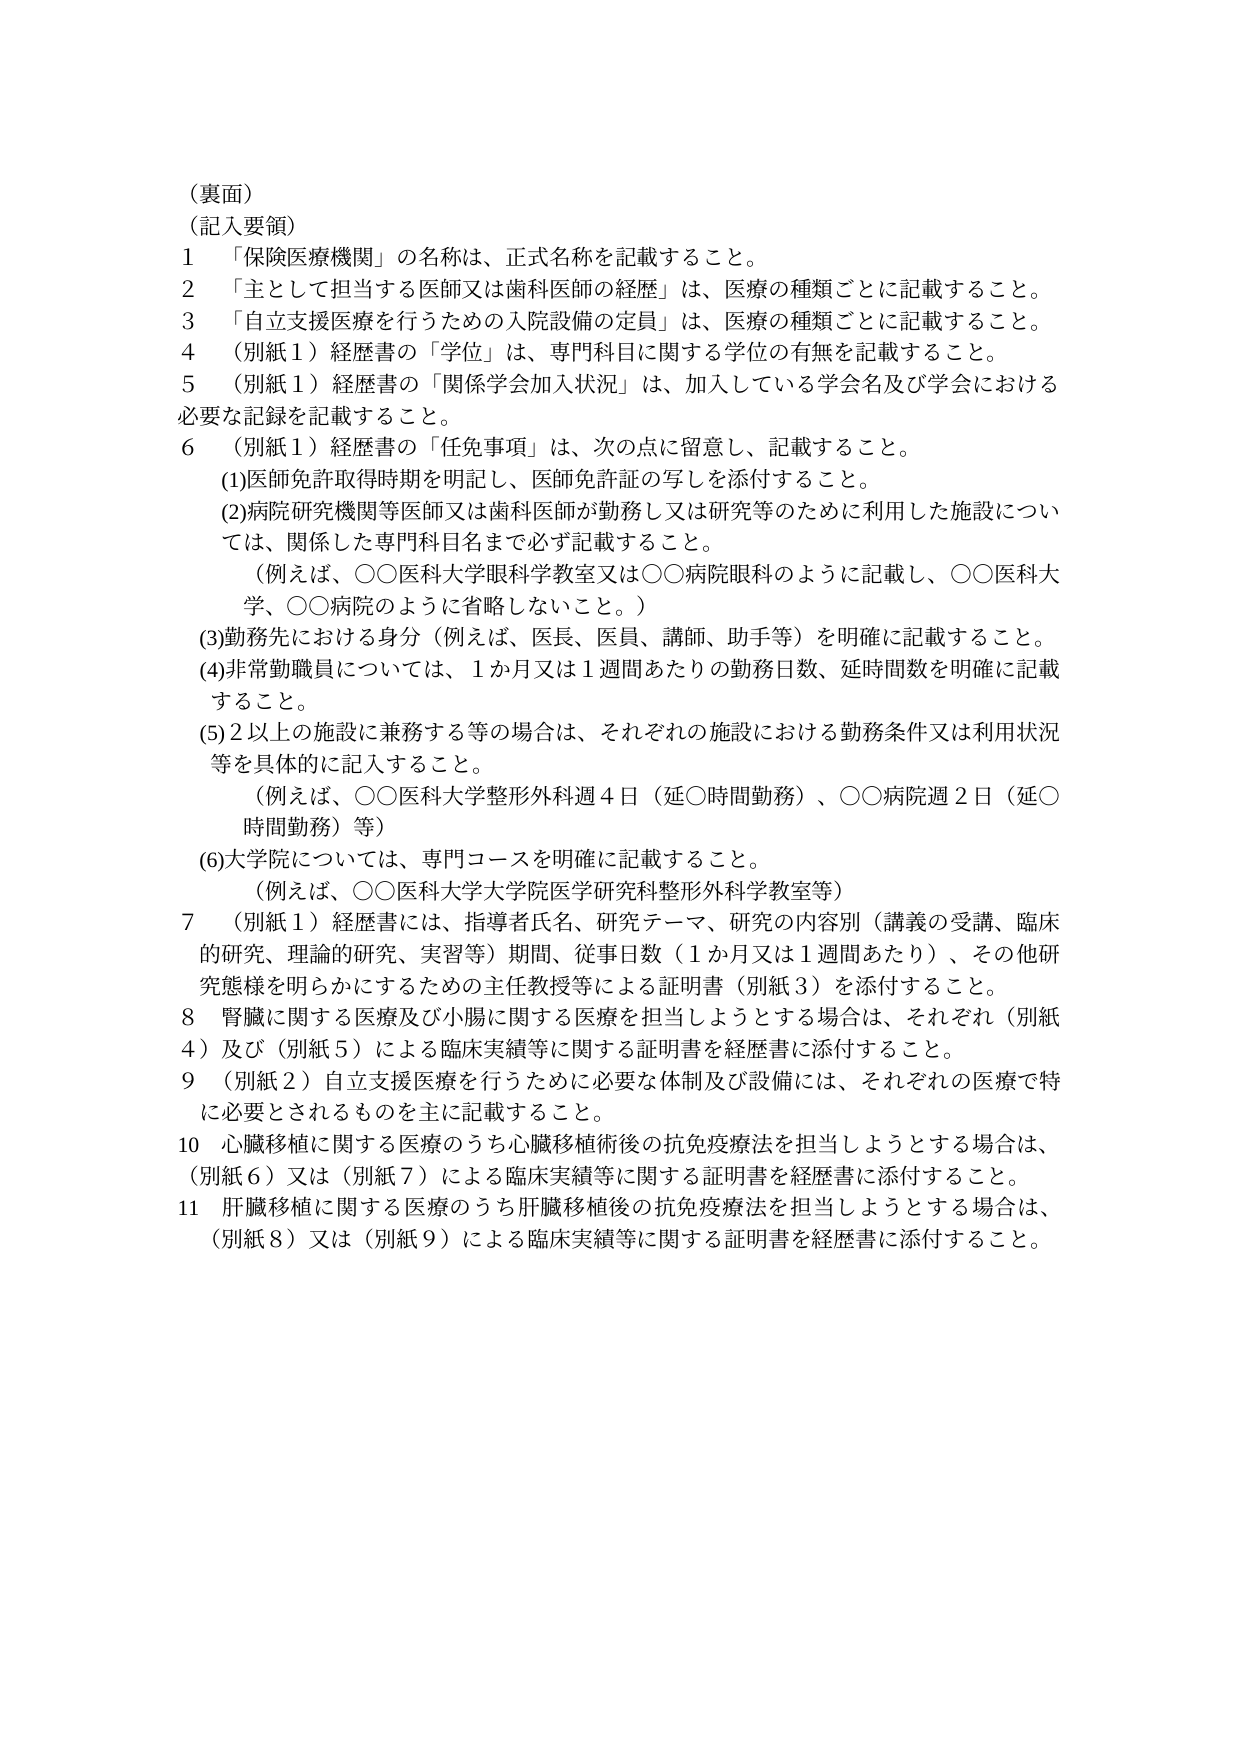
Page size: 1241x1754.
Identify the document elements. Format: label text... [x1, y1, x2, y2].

text (6)大学院については、専門コースを明確に記載すること。 [177, 842, 1063, 874]
text （例えば、○○医科大学眼科学教室又は○○病院眼科のように記載し、○○医科大学、○○病院のように省略しないこと。） [177, 557, 1063, 621]
text (4)非常勤職員については、１か月又は１週間あたりの勤務日数、延時間数を明確に記載すること。 [177, 652, 1063, 716]
text (2)病院研究機関等医師又は歯科医師が勤務し又は研究等のために利用した施設については、関係した専門科目名まで必ず記載すること。 [177, 494, 1063, 557]
text （例えば、○○医科大学大学院医学研究科整形外科学教室等） [210, 874, 1063, 906]
text （例えば、○○医科大学整形外科週４日（延○時間勤務）、○○病院週２日（延○時間勤務）等） [243, 779, 1063, 842]
text ５ （別紙１）経歴書の「関係学会加入状況」は、加入している学会名及び学会における 必要な記録を記載すること。 [177, 367, 1063, 431]
text ８ 腎臓に関する医療及び小腸に関する医療を担当しようとする場合は、それぞれ（別紙 ４）及び（別紙５）による臨床実績等に関する証明書を経歴書に添付すること。 [177, 1001, 1063, 1064]
text （裏面） [177, 177, 1063, 209]
text ９ （別紙２）自立支援医療を行うために必要な体制及び設備には、それぞれの医療で特に必要とされるものを主に記載すること。 [177, 1064, 1063, 1127]
text (3)勤務先における身分（例えば、医長、医員、講師、助手等）を明確に記載すること。 [177, 621, 1063, 652]
text ７ （別紙１）経歴書には、指導者氏名、研究テーマ、研究の内容別（講義の受講、臨床的研究、理論的研究、実習等）期間、従事日数（１か月又は１週間あたり）、その他研究態様を明らかにするための主任教授等による証明書（別紙３）を添付すること。 [177, 906, 1063, 1001]
text １ 「保険医療機関」の名称は、正式名称を記載すること。 [177, 241, 1063, 272]
text ３ 「自立支援医療を行うための入院設備の定員」は、医療の種類ごとに記載すること。 [177, 304, 1063, 336]
text 11 肝臓移植に関する医療のうち肝臓移植後の抗免疫療法を担当しようとする場合は、（別紙８）又は（別紙９）による臨床実績等に関する証明書を経歴書に添付すること。 [177, 1191, 1063, 1254]
text ４ （別紙１）経歴書の「学位」は、専門科目に関する学位の有無を記載すること。 [177, 336, 1063, 367]
text (5)２以上の施設に兼務する等の場合は、それぞれの施設における勤務条件又は利用状況等を具体的に記入すること。 [177, 716, 1063, 779]
text ６ （別紙１）経歴書の「任免事項」は、次の点に留意し、記載すること。 [177, 431, 1063, 462]
text （記入要領） [177, 209, 1063, 241]
text 10 心臓移植に関する医療のうち心臓移植術後の抗免疫療法を担当しようとする場合は、 （別紙６）又は（別紙７）による臨床実績等に関する証明書を経歴書に添付すること。 [177, 1127, 1063, 1191]
text ２ 「主として担当する医師又は歯科医師の経歴」は、医療の種類ごとに記載すること。 [177, 272, 1063, 304]
text (1)医師免許取得時期を明記し、医師免許証の写しを添付すること。 [177, 462, 1063, 494]
